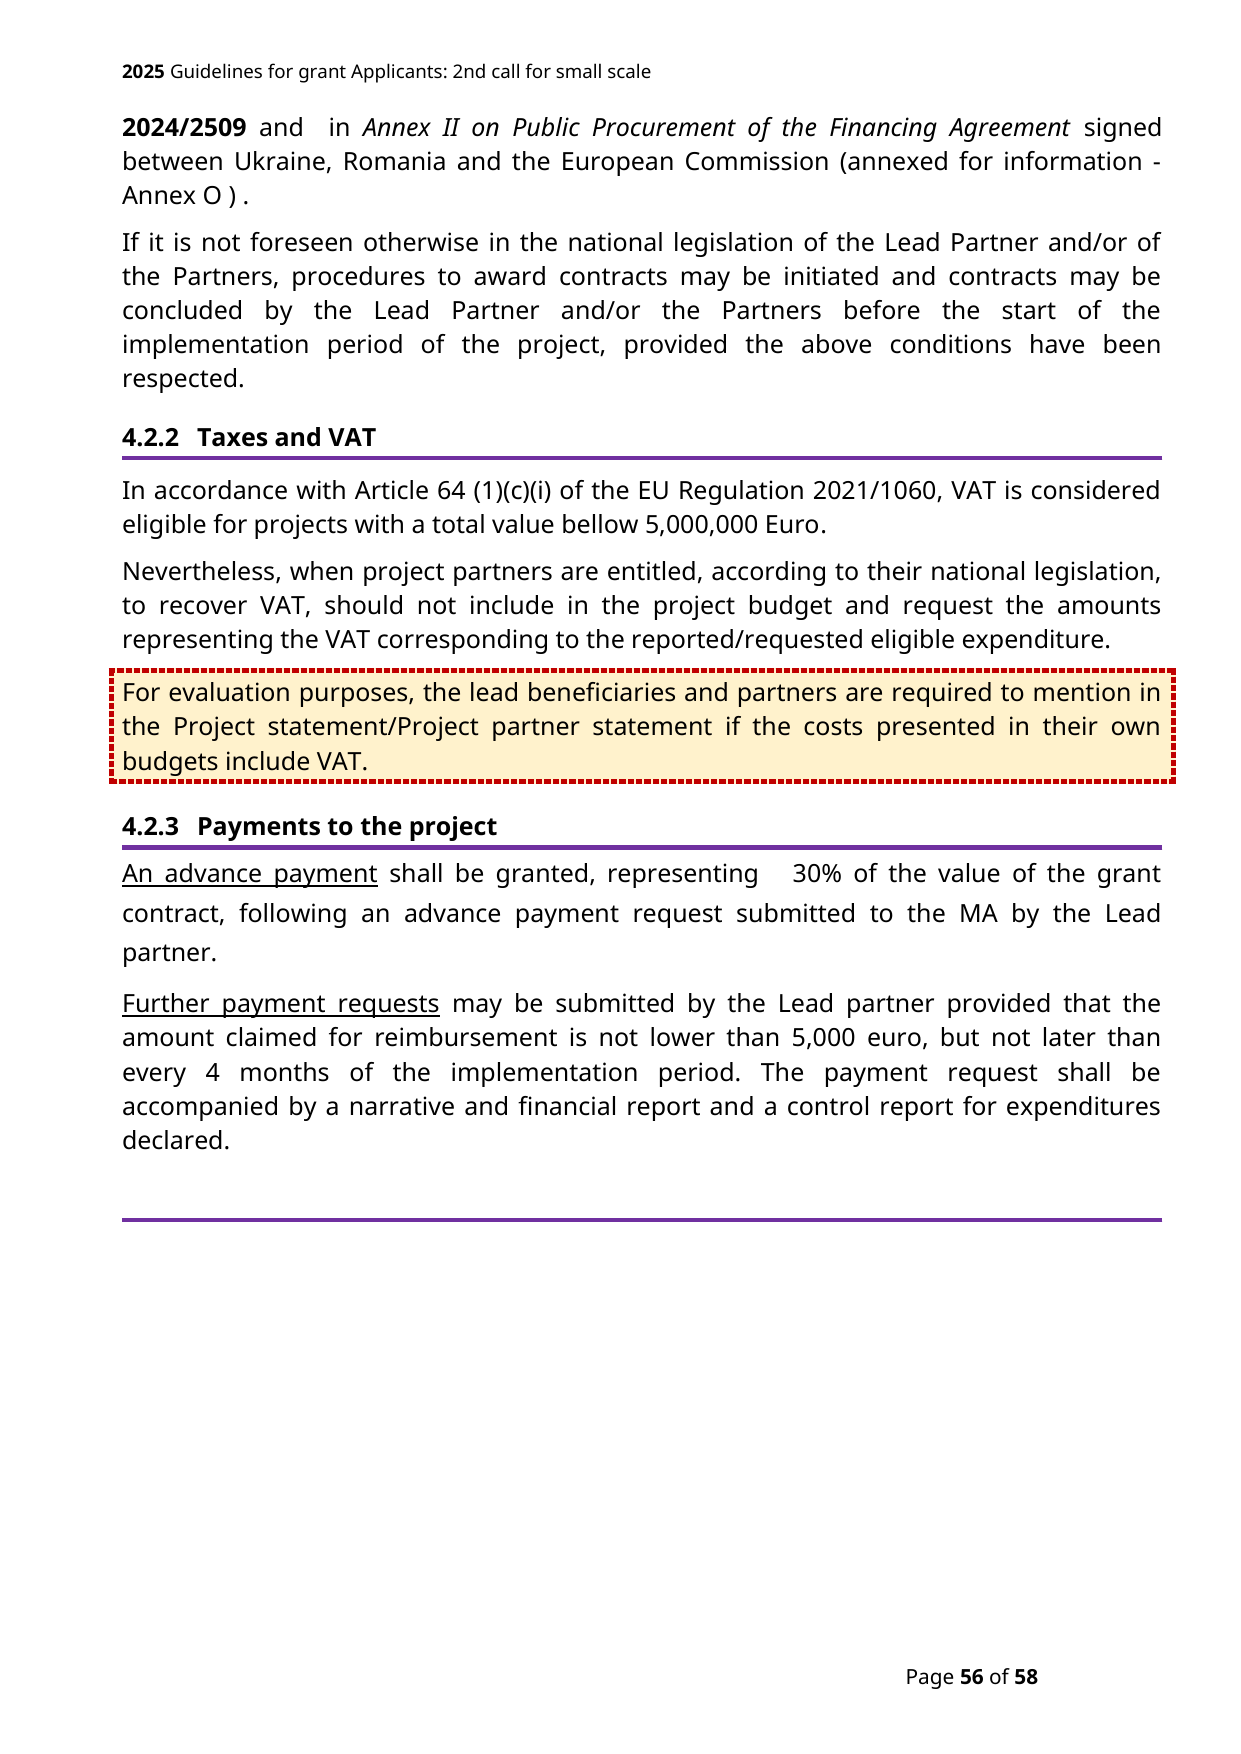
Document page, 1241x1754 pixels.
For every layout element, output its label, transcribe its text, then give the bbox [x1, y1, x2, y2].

subtitle 4.2.2 Taxes and VAT [122, 419, 1162, 456]
text For evaluation purposes, the lead beneficiaries and partners are required to mention in the Project statement/Project partner statement if the costs presented in their own budgets include VAT. [109, 668, 1176, 784]
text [122, 109, 1162, 212]
text An advance payment shall be granted, representing 30% of the value of the grant contract, following an advance payment request submitted to the MA by the Lead partner. [122, 856, 1162, 968]
text In accordance with Article 64 (1)(c)(i) of the EU Regulation 2021/1060, VAT is considered eligible for projects with a total value bellow 5,000,000 Euro. [122, 473, 1162, 541]
text If it is not foreseen otherwise in the national legislation of the Lead Partner and/or of the Partners, procedures to award contracts may be initiated and contracts may be concluded by the Lead Partner and/or the Partners before the start of the implementation period of the project, provided the above conditions have been respected. [122, 224, 1162, 394]
text Further payment requests may be submitted by the Lead partner provided that the amount claimed for reimbursement is not lower than 5,000 euro, but not later than every 4 months of the implementation period. The payment request shall be accompanied by a narrative and financial report and a control report for expenditures declared. [122, 986, 1162, 1156]
subtitle 4.2.3 Payments to the project [122, 809, 1162, 845]
text Nevertheless, when project partners are entitled, according to their national legislation, to recover VAT, should not include in the project budget and request the amounts representing the VAT corresponding to the reported/requested eligible expenditure. [122, 553, 1162, 656]
